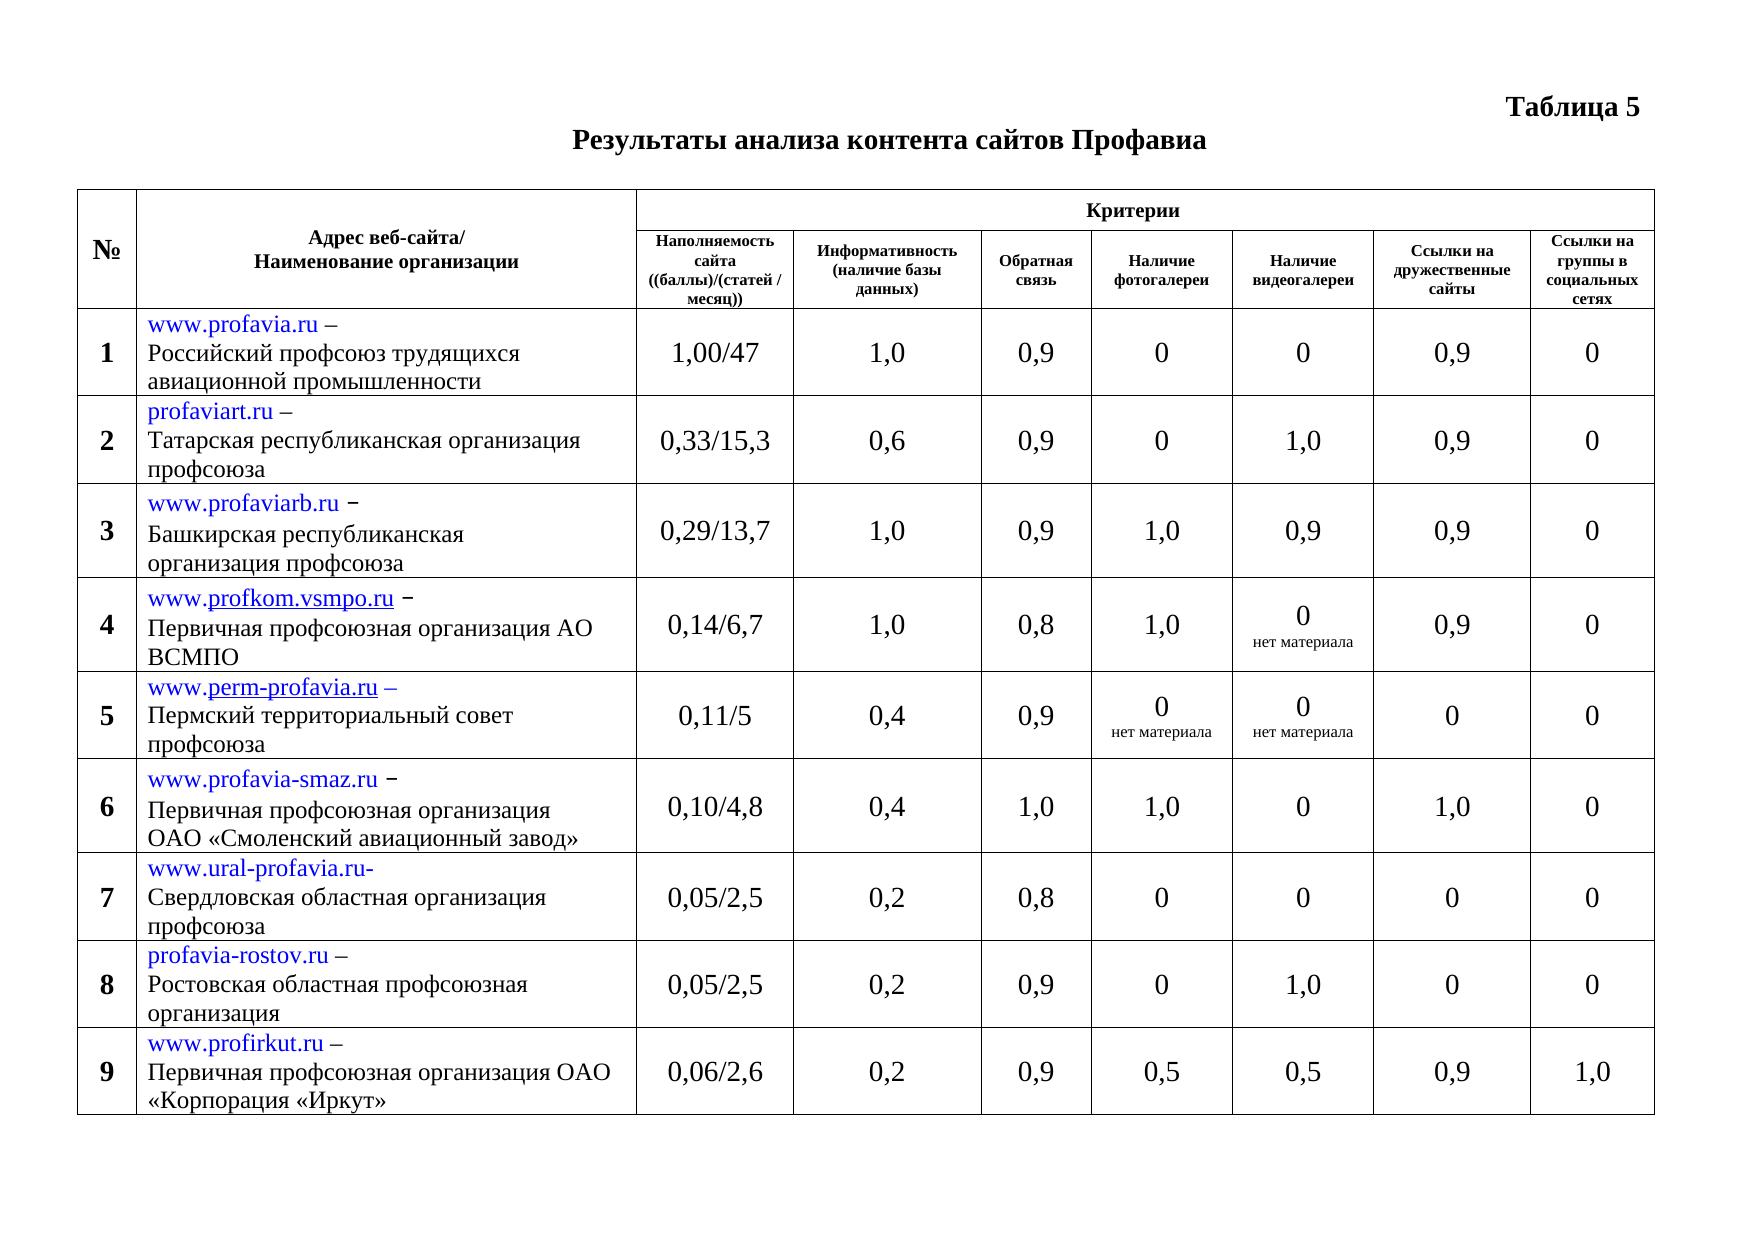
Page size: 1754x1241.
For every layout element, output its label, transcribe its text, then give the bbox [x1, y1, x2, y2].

table_cell 0 [1531, 484, 1654, 577]
table_cell 8 [78, 941, 136, 1027]
table_cell 0 [1531, 578, 1654, 671]
text Результаты анализа контента сайтов Профавиа [114, 122, 1640, 156]
table_cell Наличие видеогалереи [1233, 231, 1373, 308]
table_cell 7 [78, 853, 136, 939]
table_cell 0,11/5 [637, 672, 793, 758]
table_cell 0,4 [794, 672, 981, 758]
table_cell 0,9 [1233, 484, 1373, 577]
table_cell 3 [78, 484, 136, 577]
table_cell 0 [1531, 941, 1654, 1027]
table_cell 0,05/2,5 [637, 941, 793, 1027]
table_cell 0,8 [982, 853, 1091, 939]
table_cell www.profirkut.ru – Первичная профсоюзная организация ОАО «Корпорация «Иркут» [137, 1028, 636, 1114]
table_cell 0 [1092, 853, 1232, 939]
table_cell 0 [1374, 672, 1530, 758]
table_cell 1,0 [1233, 396, 1373, 482]
table_cell 0,10/4,8 [637, 759, 793, 852]
table_cell www.ural-profavia.ru- Свердловская областная организация профсоюза [137, 853, 636, 939]
table_cell 0,9 [982, 309, 1091, 395]
table_cell 0,2 [794, 941, 981, 1027]
table_cell 0 нет материала [1233, 672, 1373, 758]
table_cell 0 [1531, 853, 1654, 939]
table_cell 1,0 [1092, 578, 1232, 671]
table_cell 6 [78, 759, 136, 852]
table_cell 0 нет материала [1092, 672, 1232, 758]
table_cell 1,0 [1531, 1028, 1654, 1114]
table_cell 0 [1531, 759, 1654, 852]
table_header Критерии [637, 190, 1654, 230]
table_cell 0,29/13,7 [637, 484, 793, 577]
table_cell profaviart.ru – Татарская республиканская организация профсоюза [137, 396, 636, 482]
table_cell www.profavia-smaz.ru – Первичная профсоюзная организация ОАО «Смоленский авиационный завод» [137, 759, 636, 852]
table_cell 0,9 [982, 484, 1091, 577]
table_cell Наличие фотогалереи [1092, 231, 1232, 308]
table_cell 0,9 [1374, 578, 1530, 671]
text Таблица 5 [114, 89, 1640, 122]
table_cell 0,9 [1374, 396, 1530, 482]
table_cell 0,4 [794, 759, 981, 852]
table_cell 0 [1531, 309, 1654, 395]
table_cell 1,0 [982, 759, 1091, 852]
table_cell 0 [1233, 853, 1373, 939]
table_cell 0 [1531, 672, 1654, 758]
table_cell www.profaviarb.ru – Башкирская республиканская организация профсоюза [137, 484, 636, 577]
table_cell 0,9 [982, 672, 1091, 758]
table_cell Ссылки на дружественные сайты [1374, 231, 1530, 308]
table_cell Ссылки на группы в социальных сетях [1531, 231, 1654, 308]
table_cell 0,33/15,3 [637, 396, 793, 482]
table_cell www.profavia.ru – Российский профсоюз трудящихся авиационной промышленности [137, 309, 636, 395]
table_header Адрес веб-сайта/ Наименование организации [137, 190, 636, 308]
table_cell 9 [78, 1028, 136, 1114]
table_cell 4 [78, 578, 136, 671]
table_cell 1,0 [794, 484, 981, 577]
table_cell 0 [1374, 853, 1530, 939]
table_cell www.perm-profavia.ru – Пермский территориальный совет профсоюза [137, 672, 636, 758]
table_cell 1,0 [1092, 759, 1232, 852]
table_cell 0,9 [982, 941, 1091, 1027]
table_cell 0 [1092, 941, 1232, 1027]
table_cell 0,9 [982, 1028, 1091, 1114]
table_cell 2 [78, 396, 136, 482]
table_cell 0,5 [1233, 1028, 1373, 1114]
table_cell 0 [1092, 396, 1232, 482]
table_cell 5 [78, 672, 136, 758]
table_header № [78, 190, 136, 308]
table_cell 0 [1233, 309, 1373, 395]
table_cell profavia-rostov.ru – Ростовская областная профсоюзная организация [137, 941, 636, 1027]
table_cell Обратная связь [982, 231, 1091, 308]
table_cell 1,0 [794, 309, 981, 395]
table_cell 1,0 [794, 578, 981, 671]
table_cell www.profkom.vsmpo.ru – Первичная профсоюзная организация АО ВСМПО [137, 578, 636, 671]
table_cell 0,06/2,6 [637, 1028, 793, 1114]
table_cell 0,5 [1092, 1028, 1232, 1114]
table_cell 0 [1374, 941, 1530, 1027]
table_cell 0 [1233, 759, 1373, 852]
table_cell 1,00/47 [637, 309, 793, 395]
table_cell 0,6 [794, 396, 981, 482]
table_cell 0 [1092, 309, 1232, 395]
table_cell 1,0 [1233, 941, 1373, 1027]
table_cell 1 [78, 309, 136, 395]
table_cell 0,9 [1374, 484, 1530, 577]
table_cell 0,8 [982, 578, 1091, 671]
table_cell 0,14/6,7 [637, 578, 793, 671]
table_cell 0 нет материала [1233, 578, 1373, 671]
table_cell 0,9 [1374, 309, 1530, 395]
table_cell Информативность (наличие базы данных) [794, 231, 981, 308]
table_cell 0,9 [982, 396, 1091, 482]
table_cell 0,05/2,5 [637, 853, 793, 939]
table_cell 1,0 [1092, 484, 1232, 577]
table_cell 1,0 [1374, 759, 1530, 852]
table_cell 0,2 [794, 1028, 981, 1114]
table_cell 0 [1531, 396, 1654, 482]
table_cell Наполняемость сайта ((баллы)/(статей /месяц)) [637, 231, 793, 308]
table_cell 0,9 [1374, 1028, 1530, 1114]
table_cell 0,2 [794, 853, 981, 939]
